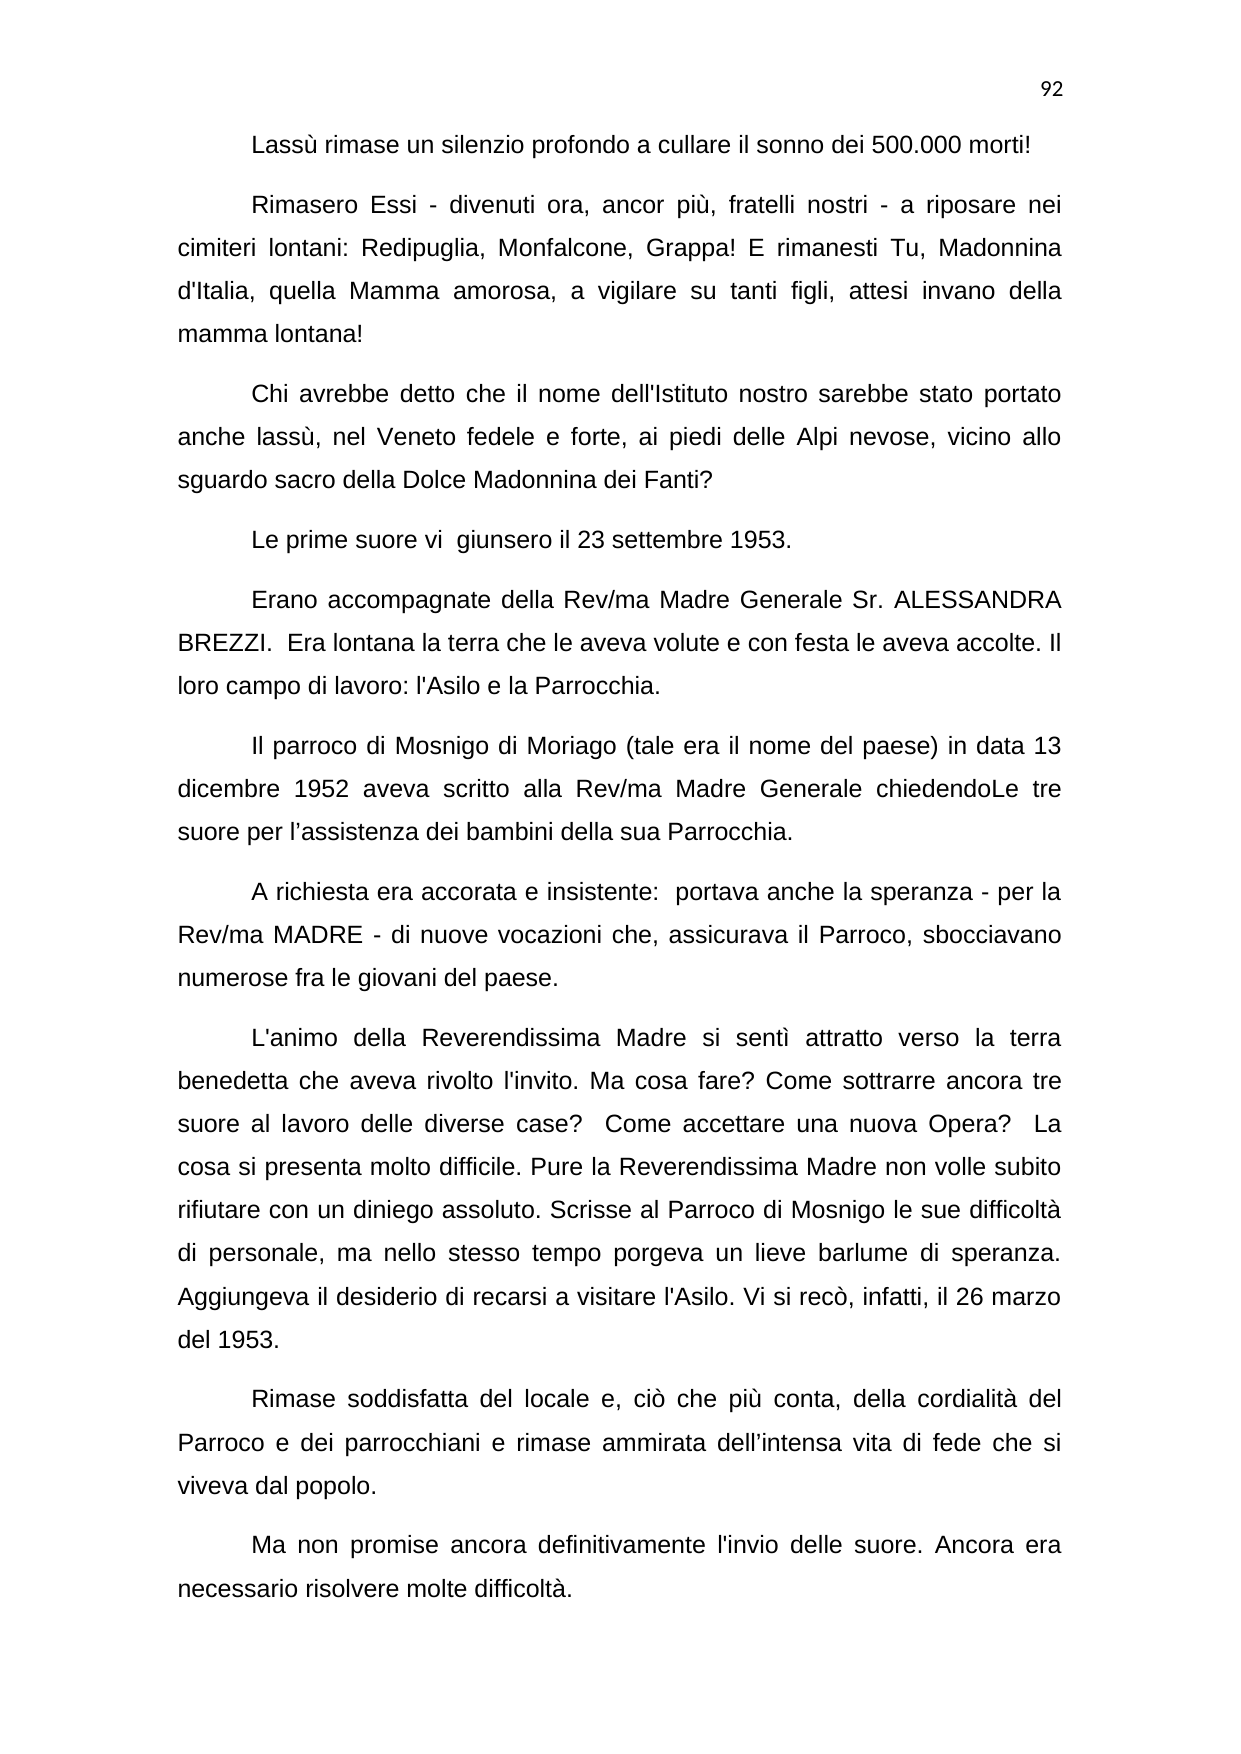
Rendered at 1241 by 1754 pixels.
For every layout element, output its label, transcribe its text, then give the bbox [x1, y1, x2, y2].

text Rimasero Essi - divenuti ora, ancor più, fratelli nostri - a riposare nei cimiteri lontani: Redipuglia, Monfalcone, Grappa! E rimanesti Tu, Madonnina d'Italia, quella Mamma amorosa, a vigilare su tanti figli, attesi invano della mamma lontana! [177, 189, 1063, 348]
text L'animo della Reverendissima Madre si sentì attratto verso la terra benedetta che aveva rivolto l'invito. Ma cosa fare? Come sottrarre ancora tre suore al lavoro delle diverse case? Come accettare una nuova Opera? La cosa si presenta molto difficile. Pure la Reverendissima Madre non volle subito rifiutare con un diniego assoluto. Scrisse al Parroco di Mosnigo le sue difficoltà di personale, ma nello stesso tempo porgeva un lieve barlume di speranza. Aggiungeva il desiderio di recarsi a visitare l'Asilo. Vi si recò, infatti, il 26 marzo del 1953. [177, 1023, 1063, 1353]
text Erano accompagnate della Rev/ma Madre Generale Sr. ALESSANDRA BREZZI. Era lontana la terra che le aveva volute e con festa le aveva accolte. Il loro campo di lavoro: l'Asilo e la Parrocchia. [177, 584, 1063, 699]
text Ma non promise ancora definitivamente l'invio delle suore. Ancora era necessario risolvere molte difficoltà. [177, 1530, 1063, 1602]
text Lassù rimase un silenzio profondo a cullare il sonno dei 500.000 morti! [177, 130, 1063, 158]
text Il parroco di Mosnigo di Moriago (tale era il nome del paese) in data 13 dicembre 1952 aveva scritto alla Rev/ma Madre Generale chiedendoLe tre suore per l’assistenza dei bambini della sua Parrocchia. [177, 731, 1063, 846]
text Le prime suore vi giunsero il 23 settembre 1953. [177, 525, 1063, 553]
text Chi avrebbe detto che il nome dell'Istituto nostro sarebbe stato portato anche lassù, nel Veneto fedele e forte, ai piedi delle Alpi nevose, vicino allo sguardo sacro della Dolce Madonnina dei Fanti? [177, 379, 1063, 494]
text Rimase soddisfatta del locale e, ciò che più conta, della cordialità del Parroco e dei parrocchiani e rimase ammirata dell’intensa vita di fede che si viveva dal popolo. [177, 1384, 1063, 1499]
text A richiesta era accorata e insistente: portava anche la speranza - per la Rev/ma MADRE - di nuove vocazioni che, assicurava il Parroco, sbocciavano numerose fra le giovani del paese. [177, 877, 1063, 992]
